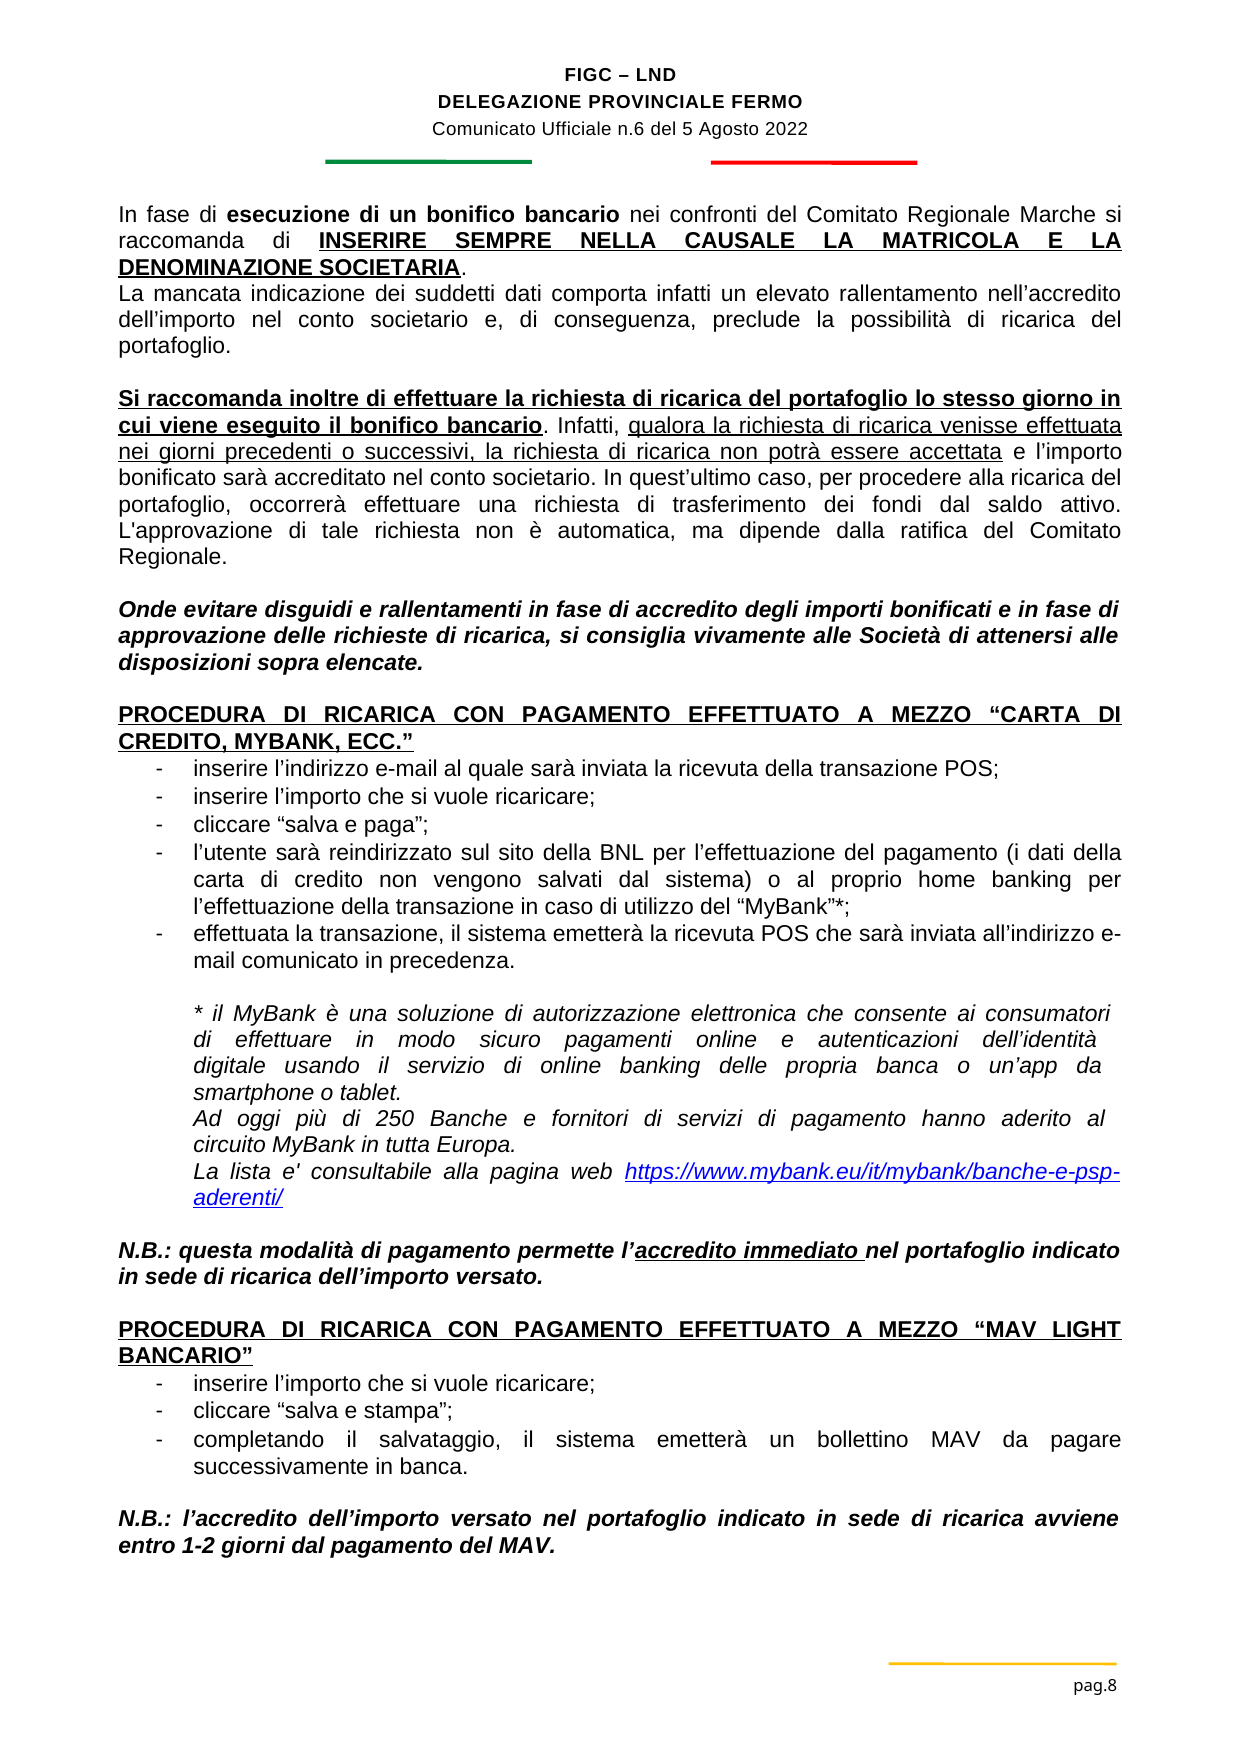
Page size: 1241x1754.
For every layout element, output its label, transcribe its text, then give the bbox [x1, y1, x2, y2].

text Onde evitare disguidi e rallentamenti in fase di accredito degli importi bonificati e in fase di approvazione delle richieste di ricarica, si consiglia vivamente alle Società di attenersi alle disposizioni sopra elencate. [118, 596, 1122, 675]
text In fase di esecuzione di un bonifico bancario nei confronti del Comitato Regionale Marche si raccomanda di INSERIRE SEMPRE NELLA CAUSALE LA MATRICOLA E LA DENOMINAZIONE SOCIETARIA. [118, 201, 1122, 280]
text PROCEDURA DI RICARICA CON PAGAMENTO EFFETTUATO A MEZZO “CARTA DI CREDITO, MYBANK, ECC.” [118, 701, 1122, 724]
list cliccare “salva e stampa”; [156, 1397, 1122, 1425]
text Ad oggi più di 250 Banche e fornitori di servizi di pagamento hanno aderito al circuito MyBank in tutta Europa. [193, 1105, 1122, 1158]
text * il MyBank è una soluzione di autorizzazione elettronica che consente ai consumatori di effettuare in modo sicuro pagamenti online e autenticazioni dell’identità digitale usando il servizio di online banking delle propria banca o un’app da smartphone o tablet. [193, 1000, 1122, 1105]
text N.B.: l’accredito dell’importo versato nel portafoglio indicato in sede di ricarica avviene entro 1-2 giorni dal pagamento del MAV. [118, 1505, 1122, 1558]
text La lista e' consultabile alla pagina web https://www.mybank.eu/it/mybank/banche-e-psp-aderenti/ [193, 1158, 1122, 1211]
list l’utente sarà reindirizzato sul sito della BNL per l’effettuazione del pagamento (i dati della carta di credito non vengono salvati dal sistema) o al proprio home banking per l’effettuazione della transazione in caso di utilizzo del “MyBank”*; [156, 838, 1122, 919]
text PROCEDURA DI RICARICA CON PAGAMENTO EFFETTUATO A MEZZO “CARTA DI CREDITO, MYBANK, ECC.” [118, 725, 1122, 754]
list inserire l’importo che si vuole ricaricare; [156, 1369, 1122, 1397]
text N.B.: questa modalità di pagamento permette l’accredito immediato nel portafoglio indicato in sede di ricarica dell’importo versato. [118, 1237, 1122, 1289]
list inserire l’indirizzo e-mail al quale sarà inviata la ricevuta della transazione POS; [156, 754, 1122, 782]
list effettuata la transazione, il sistema emetterà la ricevuta POS che sarà inviata all’indirizzo e-mail comunicato in precedenza. [156, 919, 1122, 973]
text Si raccomanda inoltre di effettuare la richiesta di ricarica del portafoglio lo stesso giorno in cui viene eseguito il bonifico bancario. Infatti, qualora la richiesta di ricarica venisse effettuata nei giorni precedenti o successivi, la richiesta di ricarica non potrà essere accettata e l’importo bonificato sarà accreditato nel conto societario. In quest’ultimo caso, per procedere alla ricarica del portafoglio, occorrerà effettuare una richiesta di trasferimento dei fondi dal saldo attivo. L'approvazione di tale richiesta non è automatica, ma dipende dalla ratifica del Comitato Regionale. [118, 409, 1122, 570]
text PROCEDURA DI RICARICA CON PAGAMENTO EFFETTUATO A MEZZO “MAV LIGHT BANCARIO” [118, 1340, 1122, 1369]
text La mancata indicazione dei suddetti dati comporta infatti un elevato rallentamento nell’accredito dell’importo nel conto societario e, di conseguenza, preclude la possibilità di ricarica del portafoglio. [118, 280, 1122, 359]
list cliccare “salva e paga”; [156, 810, 1122, 838]
list inserire l’importo che si vuole ricaricare; [156, 782, 1122, 810]
text PROCEDURA DI RICARICA CON PAGAMENTO EFFETTUATO A MEZZO “MAV LIGHT BANCARIO” [118, 1316, 1122, 1339]
list completando il salvataggio, il sistema emetterà un bollettino MAV da pagare successivamente in banca. [156, 1425, 1122, 1479]
